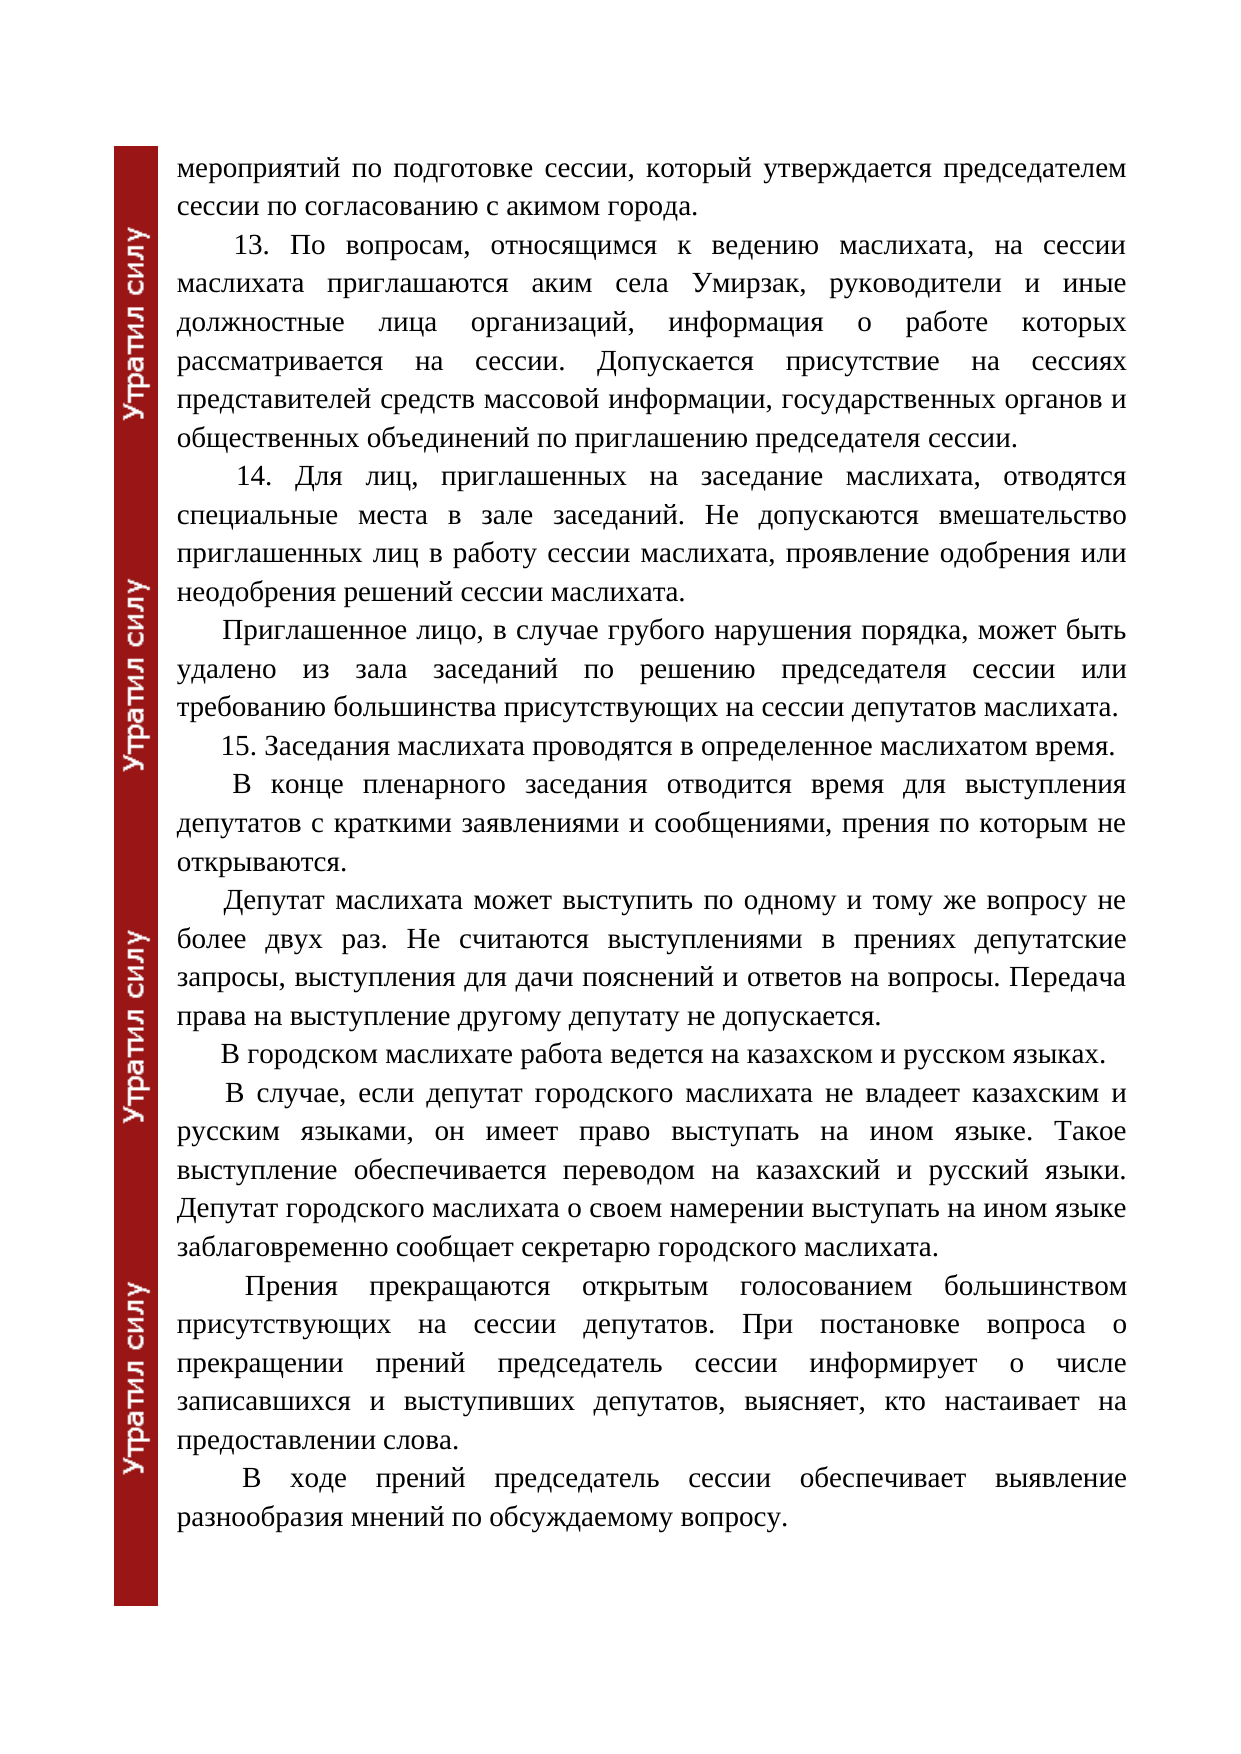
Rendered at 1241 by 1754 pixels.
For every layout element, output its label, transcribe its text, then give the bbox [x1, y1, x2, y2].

picture [114, 1031, 158, 1036]
text В городском маслихате работа ведется на казахском и русском языках. [112, 1036, 1128, 1070]
text 15. Заседания маслихата проводятся в определенное маслихатом время. [112, 728, 1128, 762]
text Депутат маслихата может выступить по одному и тому же вопросу не более двух раз. Не считаются выступлениями в прениях депутатские запросы, выступления для дачи пояснений и ответов на вопросы. Передача права на выступление другому депутату не допускается. [112, 882, 1128, 1031]
picture [114, 877, 158, 882]
picture [114, 723, 158, 728]
text Прения прекращаются открытым голосованием большинством присутствующих на сессии депутатов. При постановке вопроса о прекращении прений председатель сессии информирует о числе записавшихся и выступивших депутатов, выясняет, кто настаивает на предоставлении слова. [112, 1268, 1128, 1455]
picture [114, 762, 158, 767]
text 14. Для лиц, приглашенных на заседание маслихата, отводятся специальные места в зале заседаний. Не допускаются вмешательство приглашенных лиц в работу сессии маслихата, проявление одобрения или неодобрения решений сессии маслихата. [112, 458, 1128, 607]
picture [114, 146, 158, 150]
picture [114, 1070, 158, 1075]
picture [114, 1532, 158, 1606]
text 13. По вопросам, относящимся к ведению маслихата, на сессии маслихата приглашаются аким села Умирзак, руководители и иные должностные лица организаций, информация о работе которых рассматривается на сессии. Допускается присутствие на сессиях представителей средств массовой информации, государственных органов и общественных объединений по приглашению председателя сессии. [112, 227, 1128, 453]
picture [114, 607, 158, 612]
picture [114, 222, 158, 227]
picture [114, 1455, 158, 1460]
text Приглашенное лицо, в случае грубого нарушения порядка, может быть удалено из зала заседаний по решению председателя сессии или требованию большинства присутствующих на сессии депутатов маслихата. [112, 612, 1128, 723]
text В случае, если депутат городского маслихата не владеет казахским и русским языками, он имеет право выступать на ином языке. Такое выступление обеспечивается переводом на казахский и русский языки. Депутат городского маслихата о своем намерении выступать на ином языке заблаговременно сообщает секретарю городского маслихата. [112, 1075, 1128, 1263]
text В конце пленарного заседания отводится время для выступления депутатов с краткими заявлениями и сообщениями, прения по которым не открываются. [112, 767, 1128, 877]
picture [114, 453, 158, 458]
text В ходе прений председатель сессии обеспечивает выявление разнообразия мнений по обсуждаемому вопросу. [112, 1460, 1128, 1532]
picture [114, 1263, 158, 1268]
